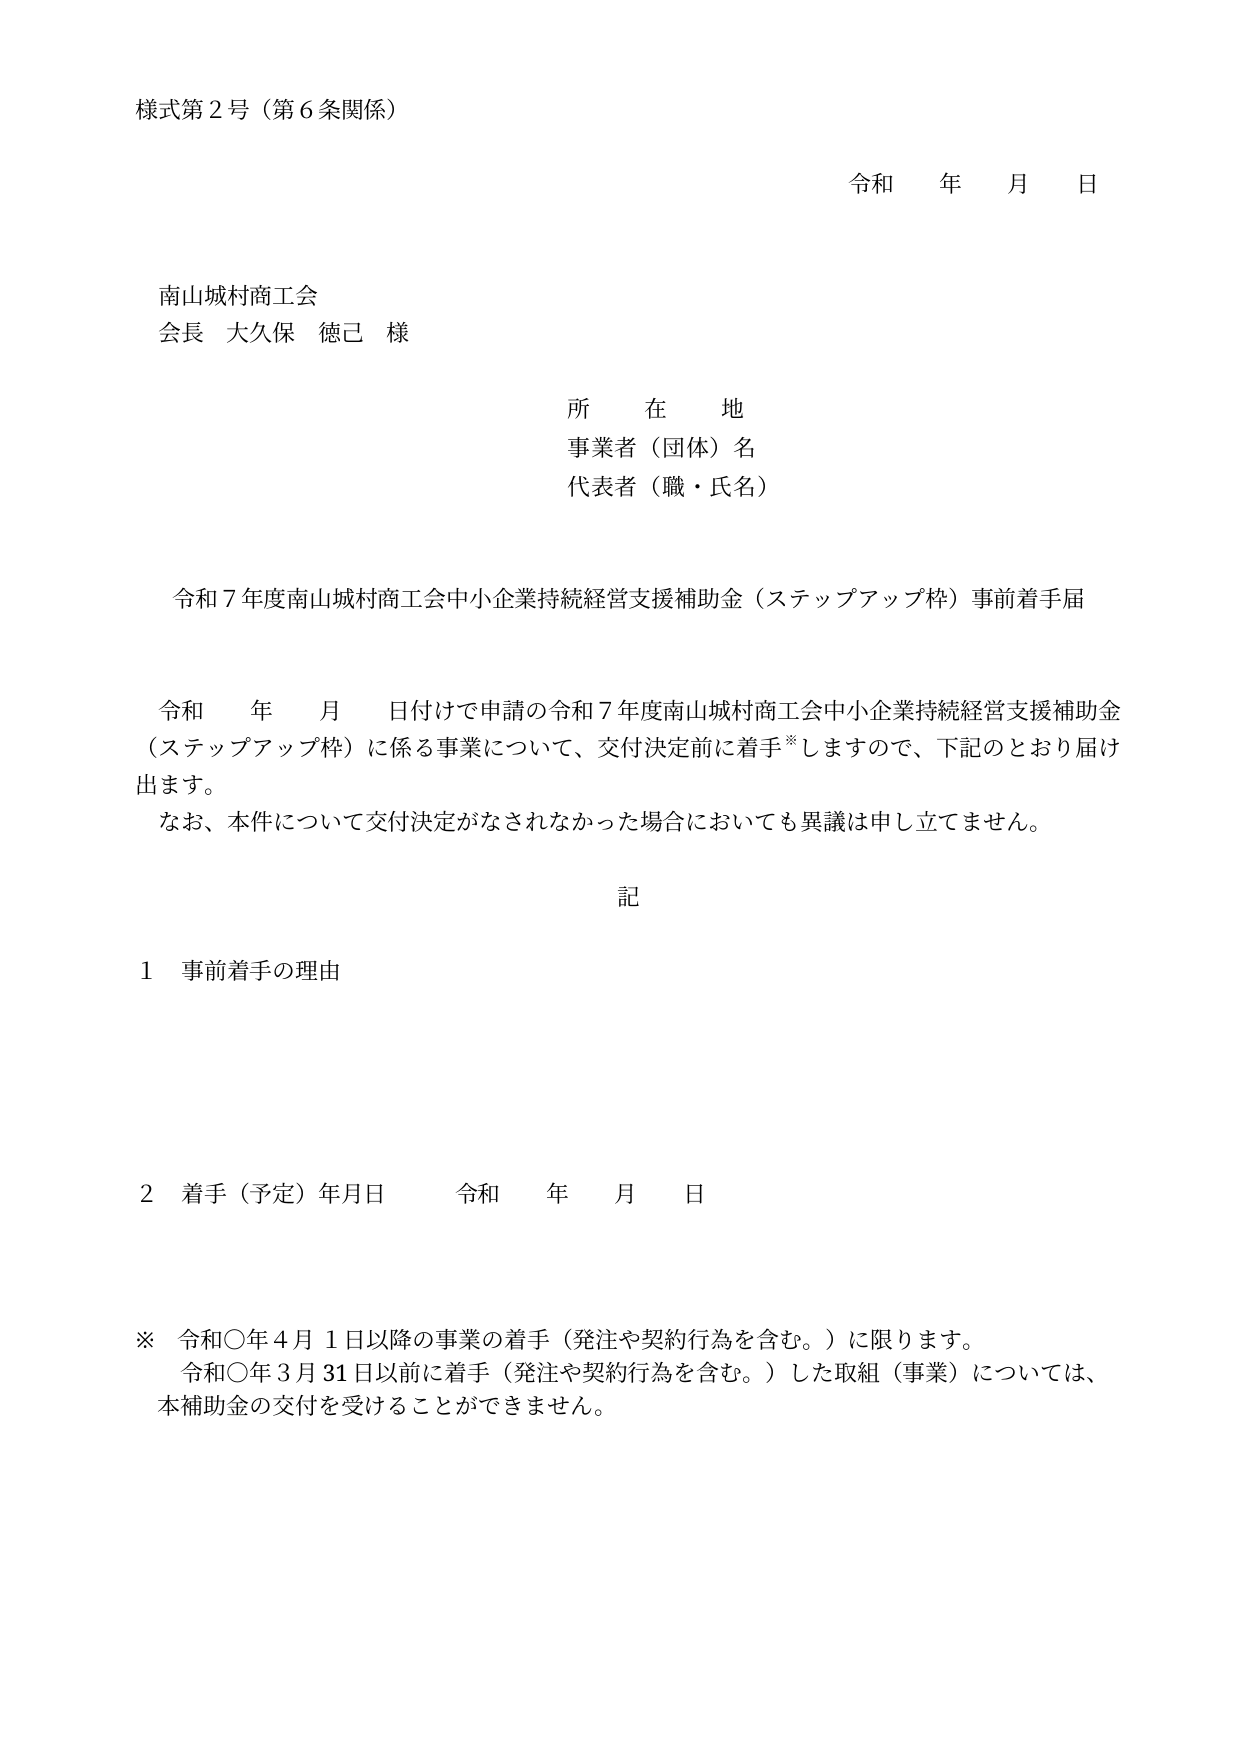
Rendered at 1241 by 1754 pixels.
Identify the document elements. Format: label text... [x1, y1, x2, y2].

text なお、本件について交付決定がなされなかった場合においても異議は申し立てません。 [136, 801, 1122, 838]
text 令和 年 月 日付けで申請の令和７年度南山城村商工会中小企業持続経営支援補助金（ステップアップ枠）に係る事業について、交付決定前に着手※しますので、下記のとおり届け出ます。 [136, 689, 1122, 801]
text ※ 令和○年４月 １日以降の事業の着手（発注や契約行為を含む。）に限ります。 [136, 1322, 1101, 1355]
text 令和７年度南山城村商工会中小企業持続経営支援補助金（ステップアップ枠）事前着手届 [136, 578, 1122, 615]
text 事業者（団体）名 [567, 425, 1122, 464]
text ２ 着手（予定）年月日 令和 年 月 日 [136, 1173, 1122, 1210]
text １ 事前着手の理由 [136, 950, 1122, 987]
text 南山城村商工会 [136, 274, 1122, 312]
text 記 [136, 875, 1122, 913]
text 様式第２号（第６条関係） [136, 88, 1122, 126]
text 令和○年３月31日以前に着手（発注や契約行為を含む。）した取組（事業）については、本補助金の交付を受けることができません。 [157, 1355, 1110, 1421]
text 令和 年 月 日 [136, 163, 1099, 200]
text 所 在 地 [567, 386, 1122, 425]
text 会長 大久保 徳己 様 [136, 312, 1122, 349]
text 代表者（職・氏名） [567, 464, 1122, 503]
